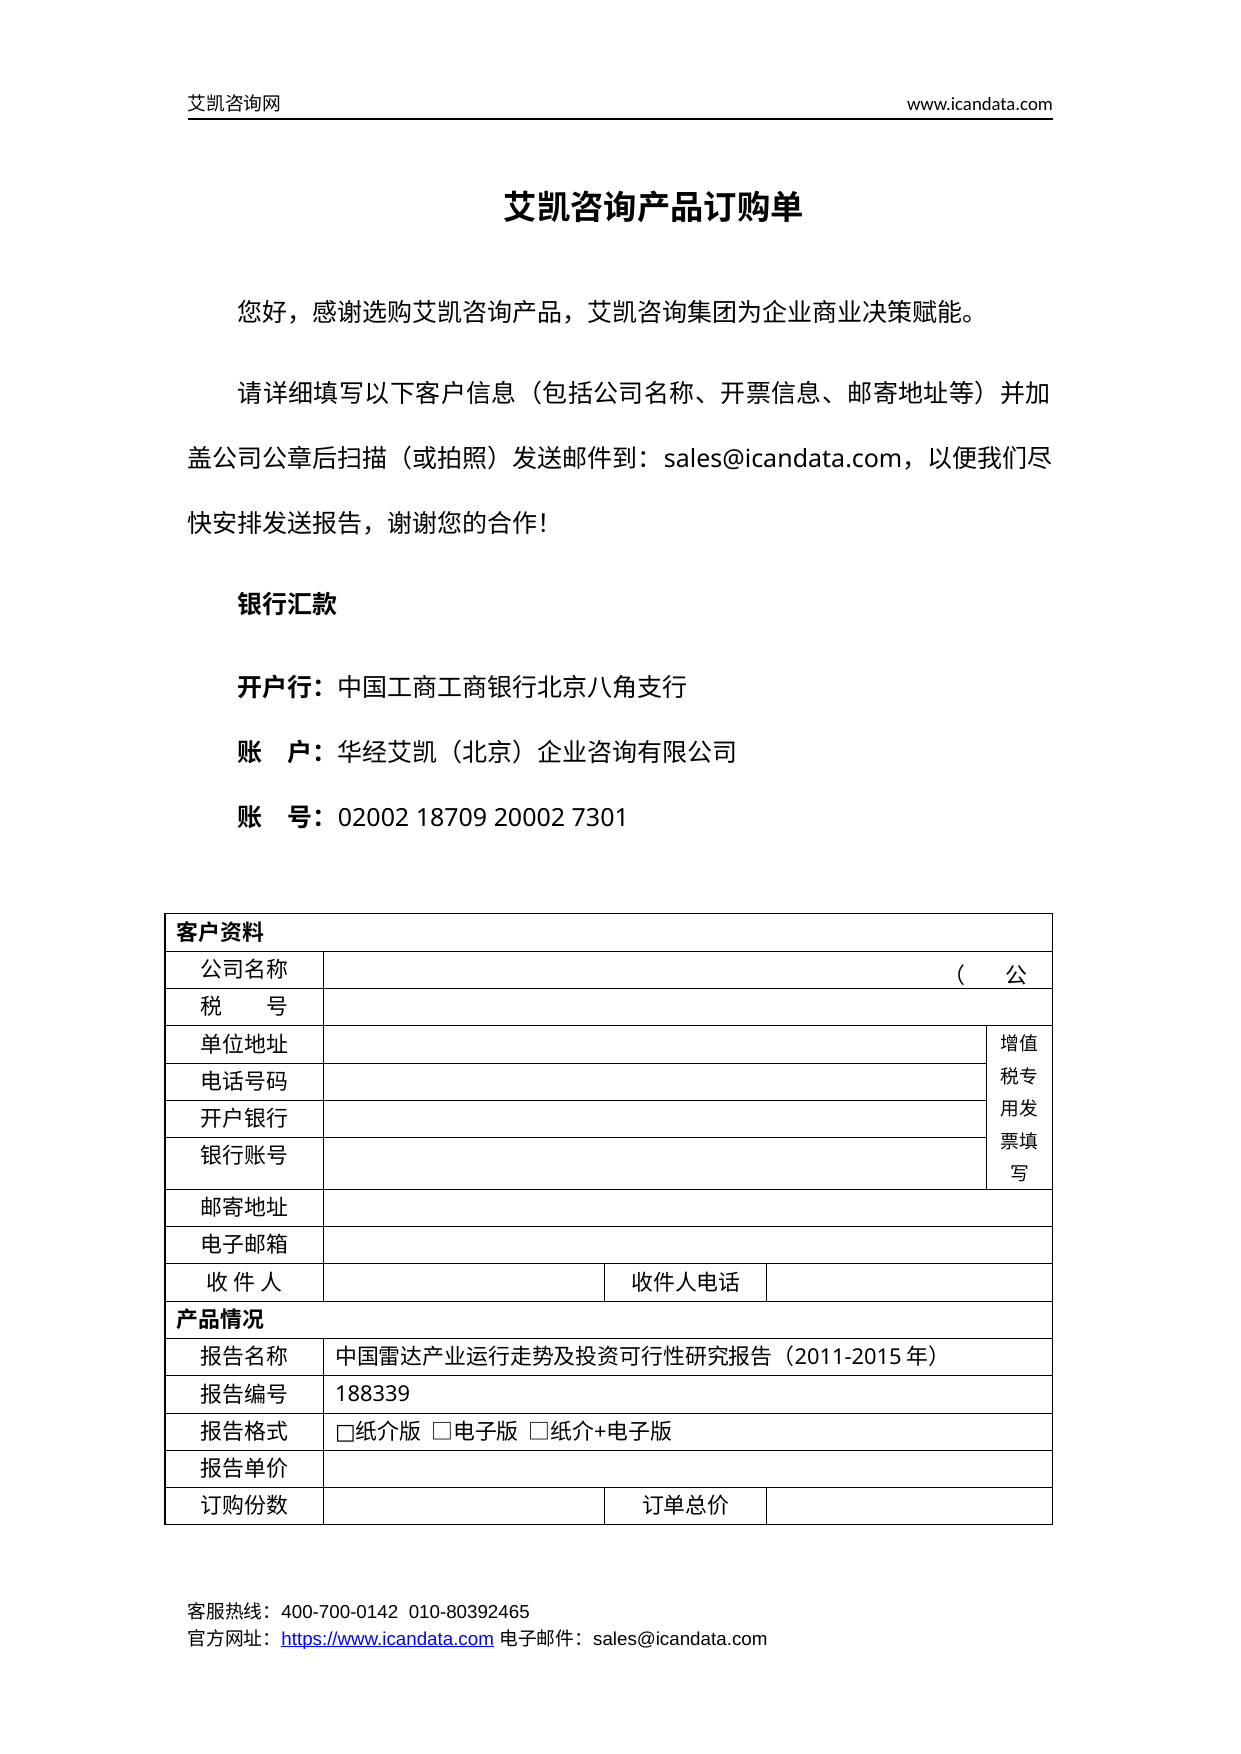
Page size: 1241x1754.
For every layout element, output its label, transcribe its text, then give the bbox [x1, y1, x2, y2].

text 账 户：华经艾凯（北京）企业咨询有限公司 [187, 718, 1053, 783]
table_cell [324, 1101, 986, 1137]
text 艾凯咨询产品订购单 [187, 172, 1053, 237]
table_cell [324, 1190, 1052, 1226]
table_cell 报告格式 [166, 1414, 323, 1450]
table_cell 邮寄地址 [166, 1190, 323, 1226]
text 您好，感谢选购艾凯咨询产品，艾凯咨询集团为企业商业决策赋能。 [187, 278, 1053, 343]
text 账 号：02002 18709 20002 7301 [187, 783, 1053, 848]
table_cell [767, 1264, 1052, 1301]
table_cell □纸介版 □电子版 □纸介+电子版 [324, 1414, 1052, 1450]
table_cell 报告名称 [166, 1339, 323, 1375]
table_cell [324, 1138, 986, 1189]
table_cell 增值税专用发票填写 [987, 1026, 1052, 1189]
table_cell 产品情况 [166, 1302, 1052, 1338]
table_cell [767, 1488, 1052, 1524]
table_cell 公司名称 [166, 952, 323, 988]
table_cell 订单总价 [605, 1488, 766, 1524]
table_cell 银行账号 [166, 1138, 323, 1189]
table_header 客户资料 [166, 914, 1052, 951]
table_cell 报告单价 [166, 1451, 323, 1487]
table_cell [324, 1026, 986, 1062]
table_cell [324, 989, 1052, 1025]
table_cell [324, 1488, 604, 1524]
table_cell 报告编号 [166, 1376, 323, 1412]
text 请详细填写以下客户信息（包括公司名称、开票信息、邮寄地址等）并加盖公司公章后扫描（或拍照）发送邮件到：sales@icandata.com，以便我们尽快安排发送报告，谢谢您的合作！ [187, 359, 1053, 554]
table_cell [324, 952, 1052, 988]
table_cell [324, 1451, 1052, 1487]
table_cell 开户银行 [166, 1101, 323, 1137]
table_cell [324, 1064, 986, 1100]
text 银行汇款 [187, 570, 1053, 635]
table_cell 收 件 人 [166, 1264, 323, 1301]
table_cell 188339 [324, 1376, 1052, 1412]
table_cell 中国雷达产业运行走势及投资可行性研究报告（2011-2015年） [324, 1339, 1052, 1375]
table_cell 电子邮箱 [166, 1227, 323, 1263]
table_cell [324, 1227, 1052, 1263]
table_cell [324, 1264, 604, 1301]
table_cell 单位地址 [166, 1026, 323, 1062]
table_cell 电话号码 [166, 1064, 323, 1100]
table_cell 收件人电话 [605, 1264, 766, 1301]
text 开户行：中国工商工商银行北京八角支行 [187, 653, 1053, 718]
table_cell 税 号 [166, 989, 323, 1025]
table_cell 订购份数 [166, 1488, 323, 1524]
